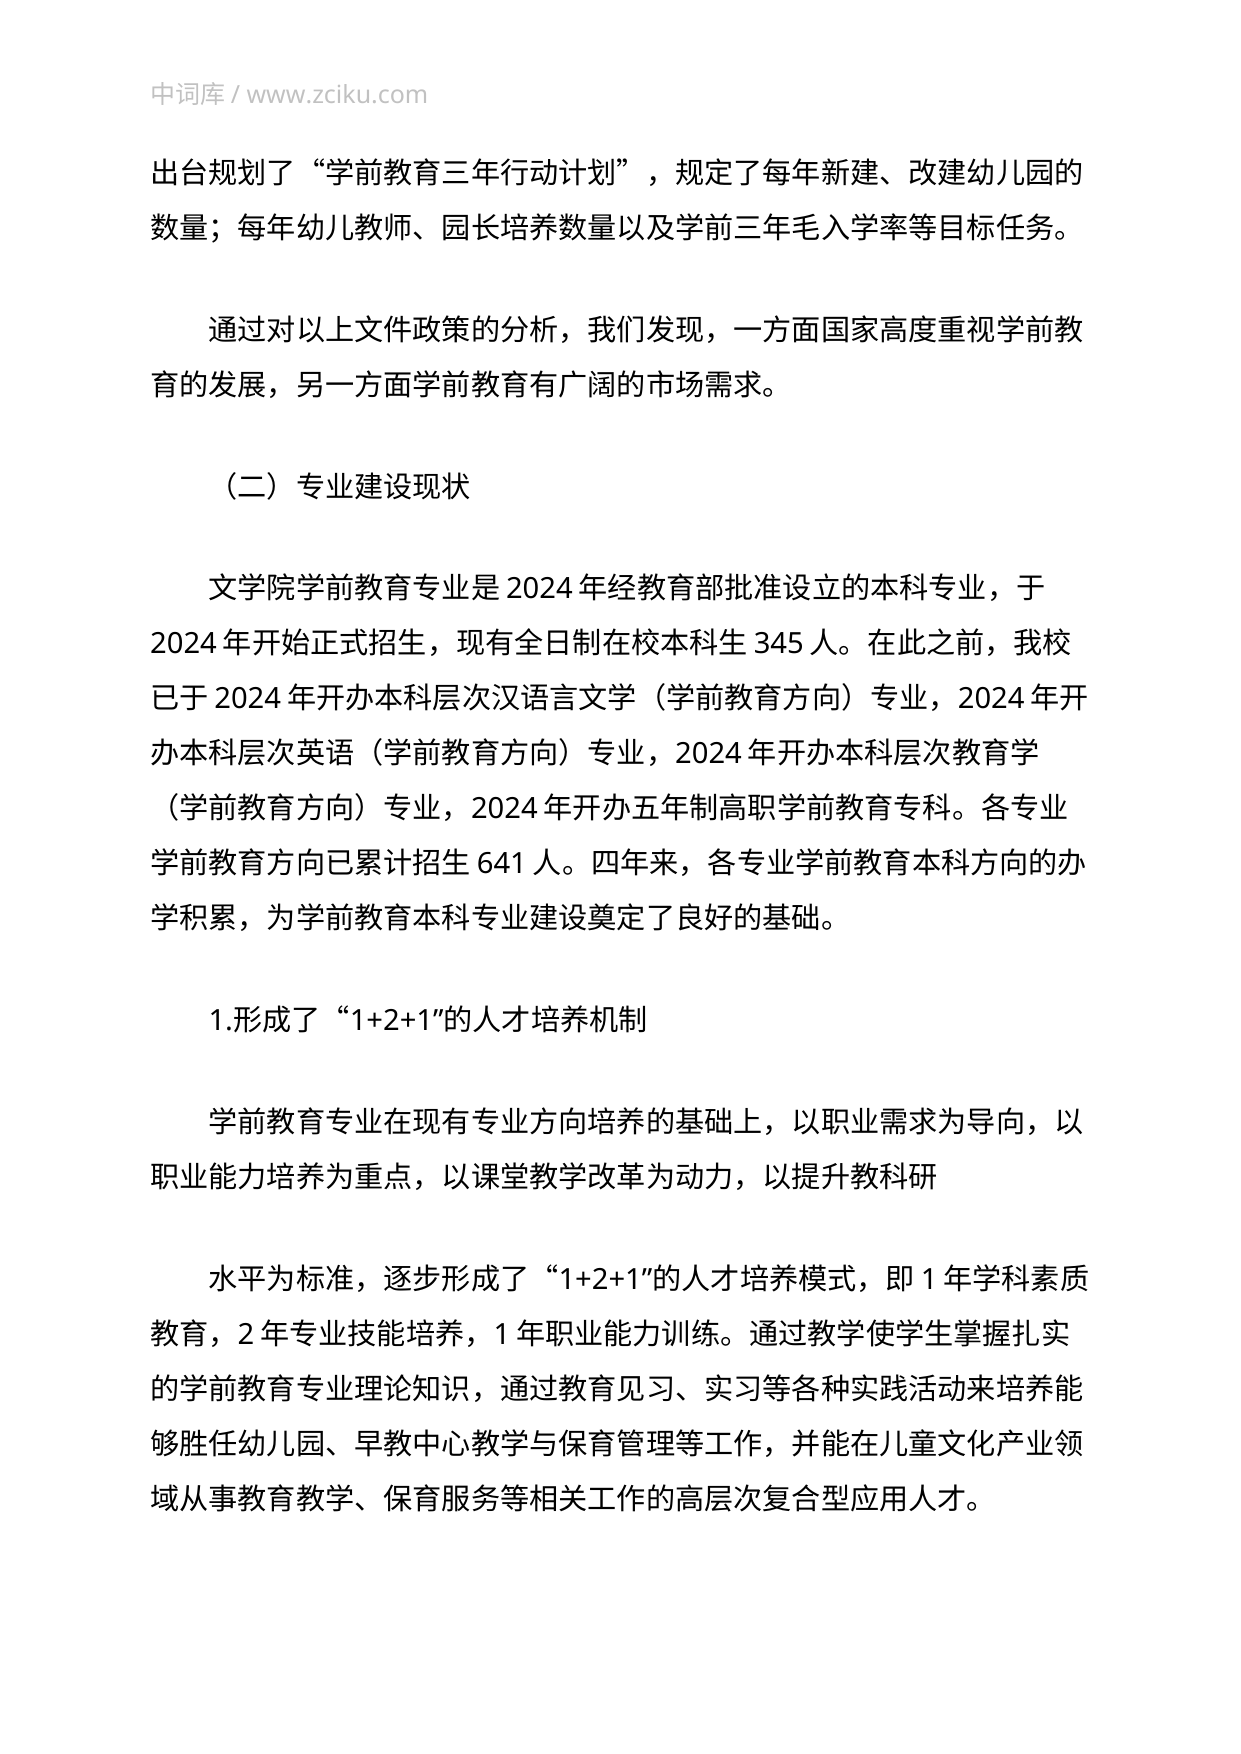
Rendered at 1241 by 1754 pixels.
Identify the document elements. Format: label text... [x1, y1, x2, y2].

text 文学院学前教育专业是2024年经教育部批准设立的本科专业，于2024年开始正式招生，现有全日制在校本科生345人。在此之前，我校已于2024年开办本科层次汉语言文学（学前教育方向）专业，2024年开办本科层次英语（学前教育方向）专业，2024年开办本科层次教育学（学前教育方向）专业，2024年开办五年制高职学前教育专科。各专业学前教育方向已累计招生641人。四年来，各专业学前教育本科方向的办学积累，为学前教育本科专业建设奠定了良好的基础。 [150, 565, 1090, 937]
text 通过对以上文件政策的分析，我们发现，一方面国家高度重视学前教育的发展，另一方面学前教育有广阔的市场需求。 [150, 307, 1090, 404]
text （二）专业建设现状 [150, 463, 1090, 506]
text 水平为标准，逐步形成了“1+2+1”的人才培养模式，即1年学科素质教育，2年专业技能培养，1年职业能力训练。通过教学使学生掌握扎实的学前教育专业理论知识，通过教育见习、实习等各种实践活动来培养能够胜任幼儿园、早教中心教学与保育管理等工作，并能在儿童文化产业领域从事教育教学、保育服务等相关工作的高层次复合型应用人才。 [150, 1256, 1090, 1518]
text 学前教育专业在现有专业方向培养的基础上，以职业需求为导向，以职业能力培养为重点，以课堂教学改革为动力，以提升教科研 [150, 1099, 1090, 1196]
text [150, 150, 1090, 247]
text 1.形成了“1+2+1”的人才培养机制 [150, 997, 1090, 1039]
